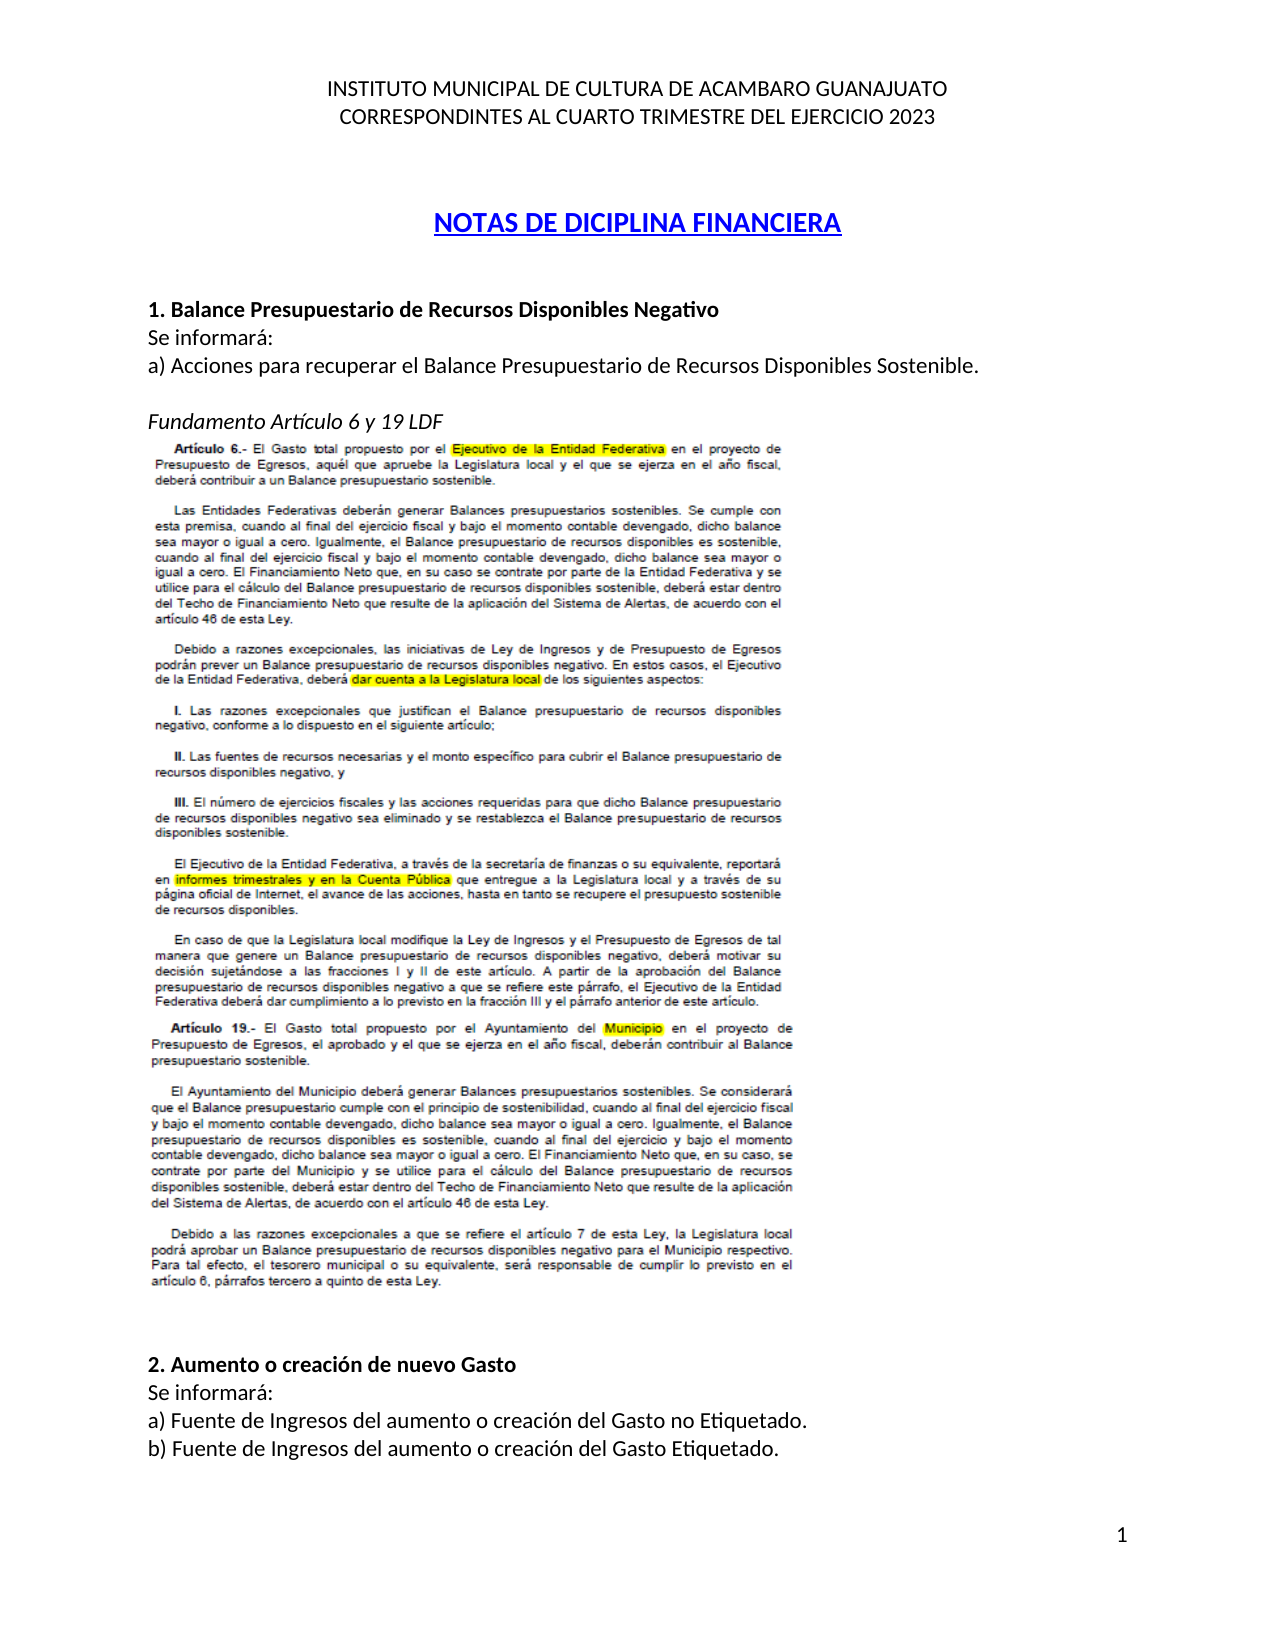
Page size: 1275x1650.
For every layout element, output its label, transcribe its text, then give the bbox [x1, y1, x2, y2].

text a) Fuente de Ingresos del aumento o creación del Gasto no Etiquetado. [148, 1406, 1127, 1434]
text Se informará: [148, 323, 1127, 351]
text NOTAS DE DICIPLINA FINANCIERA [148, 204, 1127, 239]
text a) Acciones para recuperar el Balance Presupuestario de Recursos Disponibles Sostenible. [148, 351, 1127, 379]
text Fundamento Artículo 6 y 19 LDF [148, 407, 1127, 436]
picture [147, 435, 801, 1295]
text Se informará: [148, 1378, 1127, 1406]
text b) Fuente de Ingresos del aumento o creación del Gasto Etiquetado. [148, 1434, 1127, 1462]
text 2. Aumento o creación de nuevo Gasto [148, 1350, 1127, 1378]
text 1. Balance Presupuestario de Recursos Disponibles Negativo [148, 295, 1127, 323]
